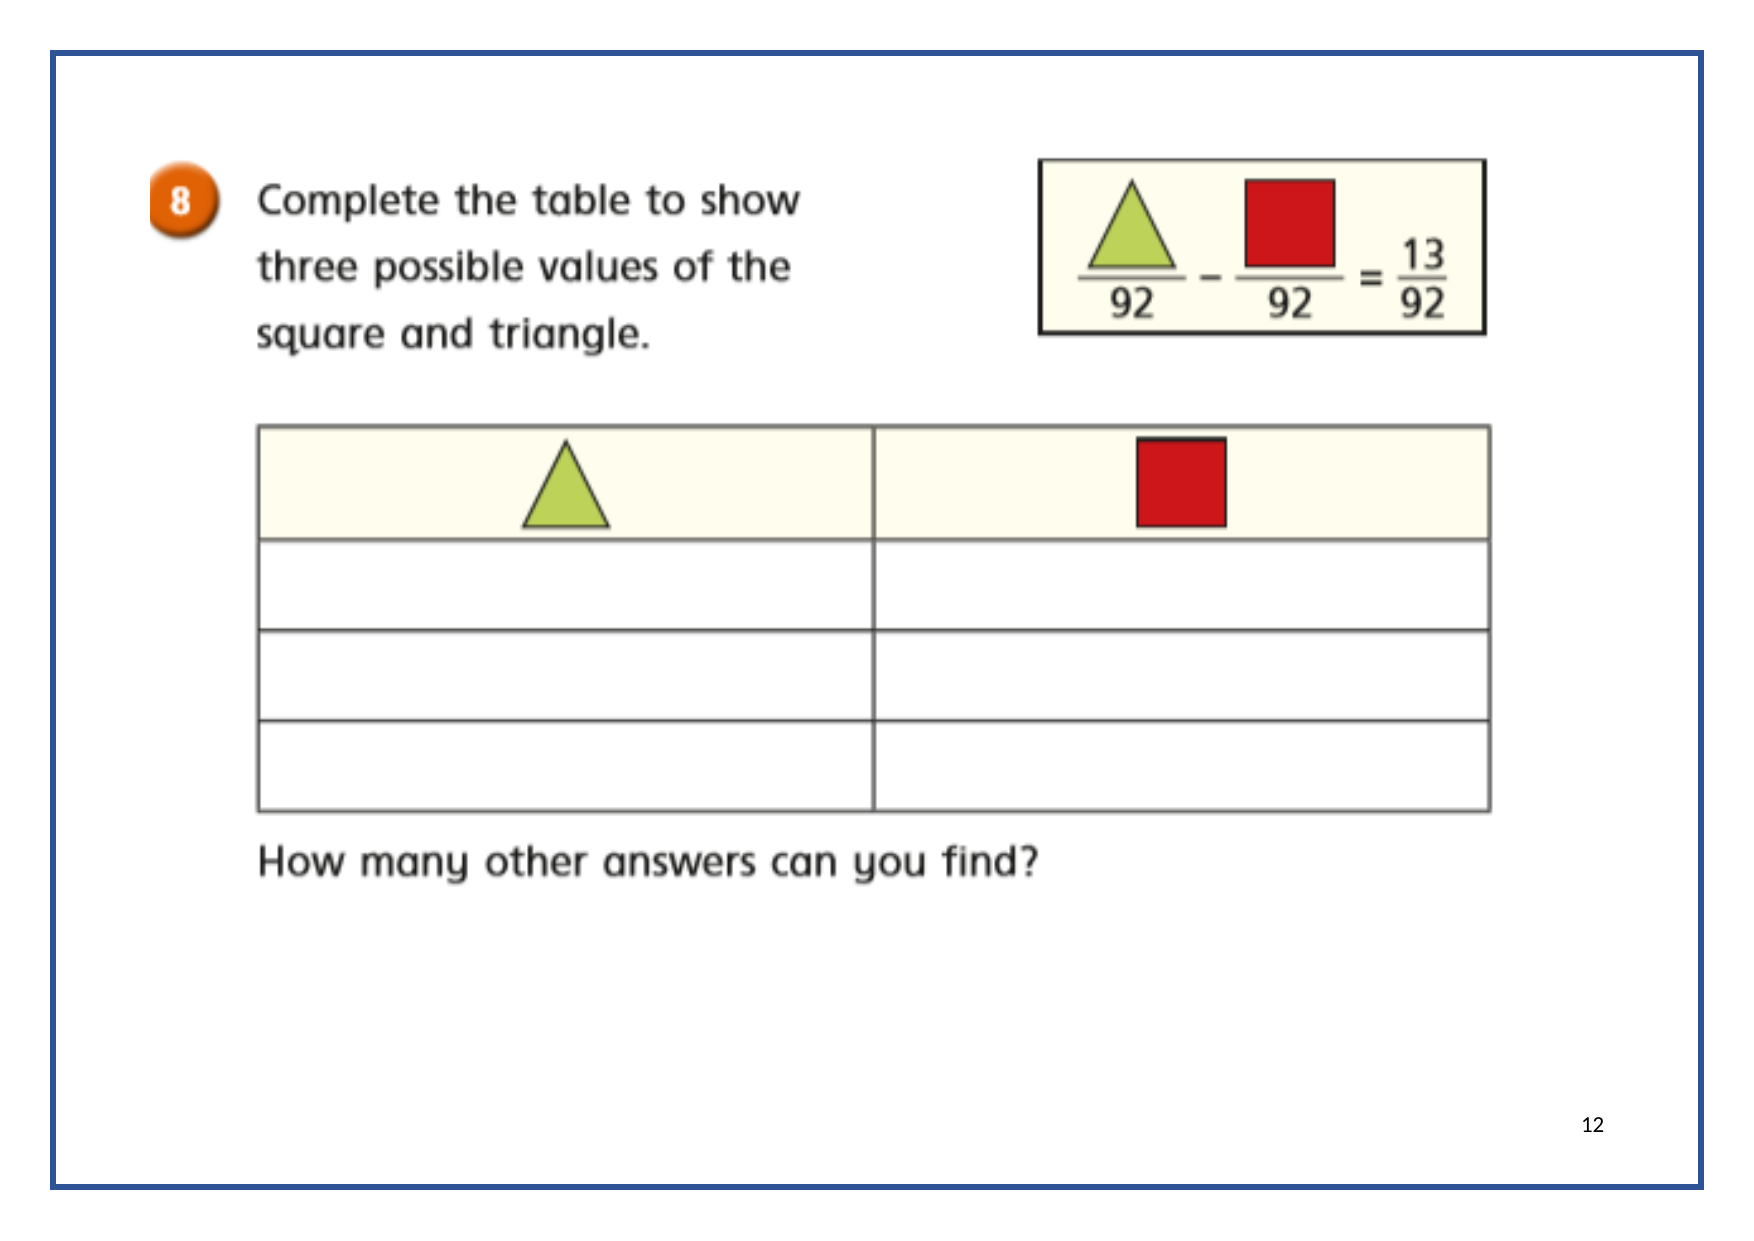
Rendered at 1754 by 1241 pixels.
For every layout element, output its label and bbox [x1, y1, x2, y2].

picture [150, 150, 1518, 902]
